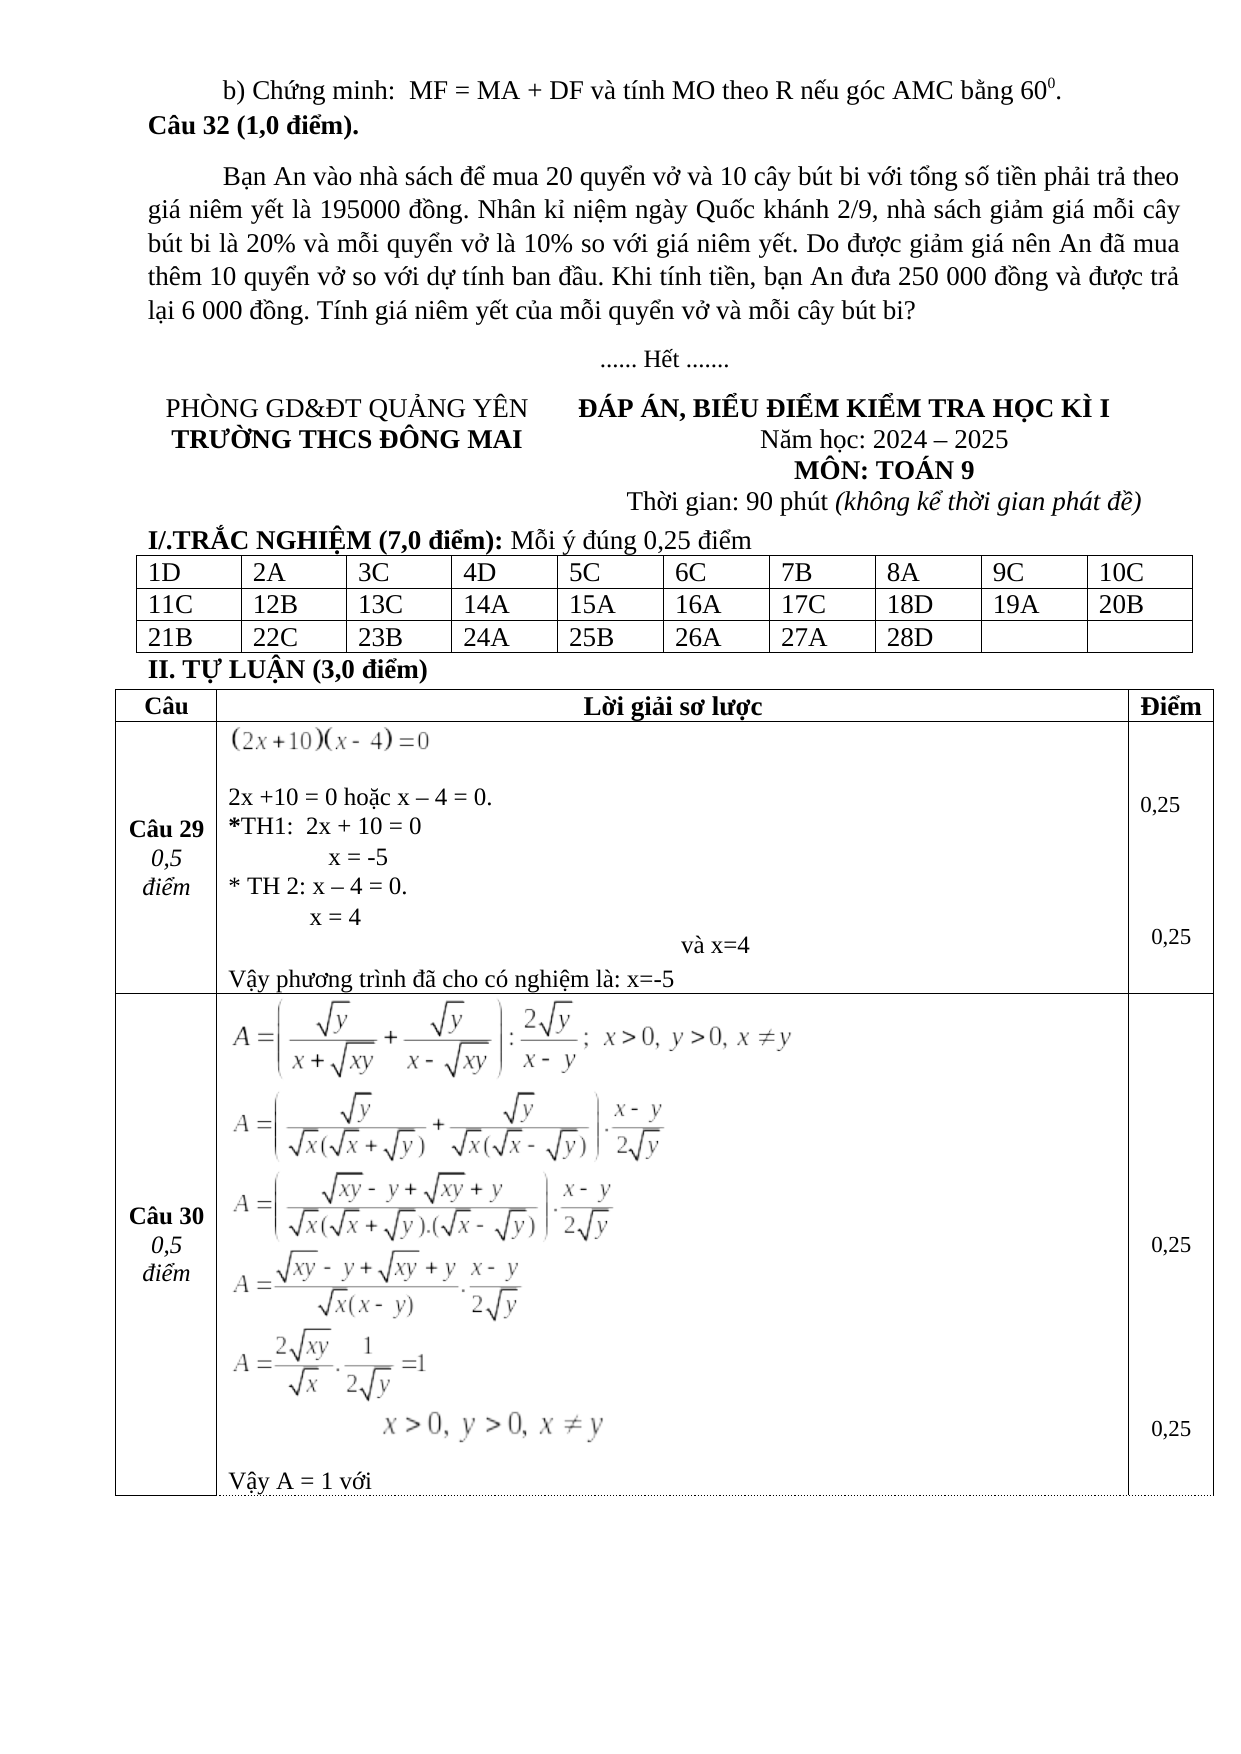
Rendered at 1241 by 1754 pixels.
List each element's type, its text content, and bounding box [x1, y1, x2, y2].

table_cell 22C [242, 621, 346, 652]
table_header 5C [558, 556, 663, 588]
table_cell 0,25 0,25 [1129, 994, 1213, 1494]
table_cell 12B [242, 589, 346, 620]
table_cell 0,25 0,25 [1129, 722, 1213, 993]
table_cell 19A [982, 589, 1087, 620]
table_header Điểm [1129, 690, 1213, 721]
text I/.TRẮC NGHIỆM (7,0 điểm): Mỗi ý đúng 0,25 điểm [148, 524, 1181, 555]
table_cell 2x +10 = 0 hoặc x – 4 = 0. *TH1: 2x + 10 = 0 x = -5 * TH 2: x – 4 = 0. x = 4 Vậy phương trình đã cho có nghiệm là: x=-5 và x=4 [217, 722, 1128, 993]
table_header 9C [982, 556, 1087, 588]
table_cell 13C [347, 589, 451, 620]
text II. TỰ LUẬN (3,0 điểm) [148, 653, 1181, 684]
table_header ĐÁP ÁN, BIỂU ĐIỂM KIỂM TRA HỌC KÌ I Năm học: 2024 – 2025 MÔN: TOÁN 9 Thời gian: 90 phút (không kể thời gian phát đề) [567, 392, 1202, 524]
text b) Chứng minh: MF = MA + DF và tính MO theo R nếu góc AMC bằng 600. [148, 74, 1181, 105]
table_header 10C [1088, 556, 1192, 588]
table_header PHÒNG GD&ĐT QUẢNG YÊN TRƯỜNG THCS ĐÔNG MAI [127, 392, 567, 524]
table_cell [982, 621, 1087, 652]
table_cell 28D [876, 621, 981, 652]
table_cell 16A [664, 589, 769, 620]
table_header 1D [137, 556, 241, 588]
table_header 8A [876, 556, 981, 588]
table_header 6C [664, 556, 769, 588]
table_cell 24A [452, 621, 557, 652]
table_header Câu [116, 690, 216, 721]
table_cell 26A [664, 621, 769, 652]
table_header 2A [242, 556, 346, 588]
table_header 4D [452, 556, 557, 588]
table_cell Câu 29 0,5 điểm [116, 722, 216, 993]
table_header 7B [770, 556, 875, 588]
table_header 3C [347, 556, 451, 588]
text Câu 32 (1,0 điểm). [148, 109, 1181, 141]
text Bạn An vào nhà sách để mua 20 quyển vở và 10 cây bút bi với tổng số tiền phải trả theo giá niêm yết là 195000 đồng. Nhân kỉ niệm ngày Quốc khánh 2/9, nhà sách giảm giá mỗi cây bút bi là 20% và mỗi quyển vở là 10% so với giá niêm yết. Do được giảm giá nên An đã mua thêm 10 quyển vở so với dự tính ban đầu. Khi tính tiền, bạn An đưa 250 000 đồng và được trả lại 6 000 đồng. Tính giá niêm yết của mỗi quyển vở và mỗi cây bút bi? [148, 160, 1181, 325]
table_cell Câu 30 0,5 điểm [116, 994, 216, 1494]
table_header Lời giải sơ lược [217, 690, 1128, 721]
table_cell Vậy A = 1 với [217, 994, 1128, 1494]
table_cell 18D [876, 589, 981, 620]
table_cell 11C [137, 589, 241, 620]
table_cell 17C [770, 589, 875, 620]
table_cell 25B [558, 621, 663, 652]
table_cell 14A [452, 589, 557, 620]
table_cell 27A [770, 621, 875, 652]
table_cell [1088, 621, 1192, 652]
text ...... Hết ....... [148, 344, 1181, 373]
table_cell 20B [1088, 589, 1192, 620]
table_cell 15A [558, 589, 663, 620]
table_cell 21B [137, 621, 241, 652]
table_cell 23B [347, 621, 451, 652]
